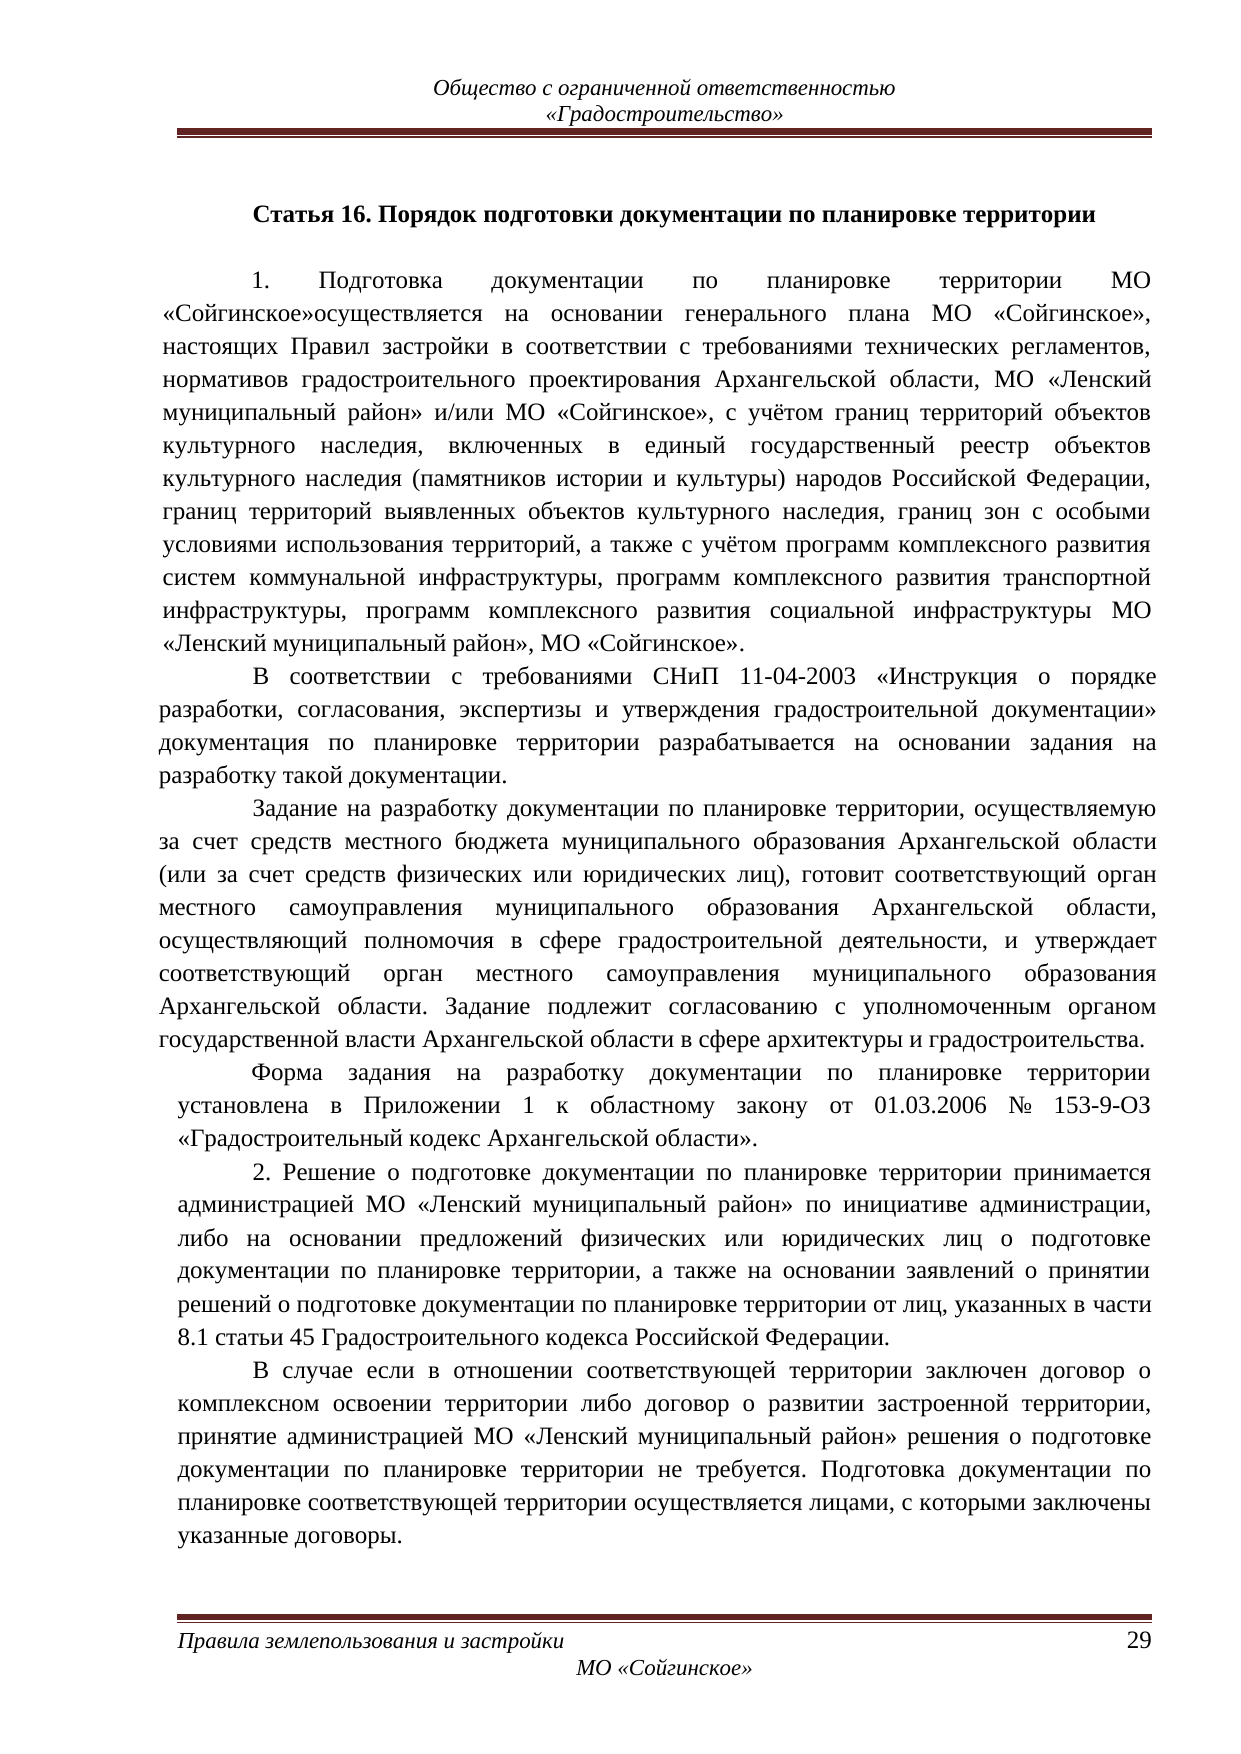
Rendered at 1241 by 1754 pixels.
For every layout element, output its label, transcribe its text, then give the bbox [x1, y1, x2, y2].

text Статья 16. Порядок подготовки документации по планировке территории [177, 199, 1152, 228]
text В случае если в отношении соответствующей территории заключен договор о комплексном освоении территории либо договор о развитии застроенной территории, принятие администрацией МО «Ленский муниципальный район» решения о подготовке документации по планировке территории не требуется. Подготовка документации по планировке соответствующей территории осуществляется лицами, с которыми заключены указанные договоры. [177, 1355, 1152, 1548]
text 1. Подготовка документации по планировке территории МО «Сойгинское»осуществляется на основании генерального плана МО «Сойгинское», настоящих Правил застройки в соответствии с требованиями технических регламентов, нормативов градостроительного проектирования Архангельской области, МО «Ленский муниципальный район» и/или МО «Сойгинское», с учётом границ территорий объектов культурного наследия, включенных в единый государственный реестр объектов культурного наследия (памятников истории и культуры) народов Российской Федерации, границ территорий выявленных объектов культурного наследия, границ зон с особыми условиями использования территорий, а также с учётом программ комплексного развития систем коммунальной инфраструктуры, программ комплексного развития транспортной инфраструктуры, программ комплексного развития социальной инфраструктуры МО «Ленский муниципальный район», МО «Сойгинское». [162, 265, 1152, 657]
text Задание на разработку документации по планировке территории, осуществляемую за счет средств местного бюджета муниципального образования Архангельской области (или за счет средств физических или юридических лиц), готовит соответствующий орган местного самоуправления муниципального образования Архангельской области, осуществляющий полномочия в сфере градостроительной деятельности, и утверждает соответствующий орган местного самоуправления муниципального образования Архангельской области. Задание подлежит согласованию с уполномоченным органом государственной власти Архангельской области в сфере архитектуры и градостроительства. [158, 793, 1157, 1053]
text В соответствии с требованиями СНиП 11-04-2003 «Инструкция о порядке разработки, согласования, экспертизы и утверждения градостроительной документации» документация по планировке территории разрабатывается на основании задания на разработку такой документации. [158, 661, 1157, 789]
text 2. Решение о подготовке документации по планировке территории принимается администрацией МО «Ленский муниципальный район» по инициативе администрации, либо на основании предложений физических или юридических лиц о подготовке документации по планировке территории, а также на основании заявлений о принятии решений о подготовке документации по планировке территории от лиц, указанных в части 8.1 статьи 45 Градостроительного кодекса Российской Федерации. [177, 1157, 1152, 1350]
text Форма задания на разработку документации по планировке территории установлена в Приложении 1 к областному закону от 01.03.2006 № 153-9-ОЗ «Градостроительный кодекс Архангельской области». [177, 1057, 1152, 1152]
